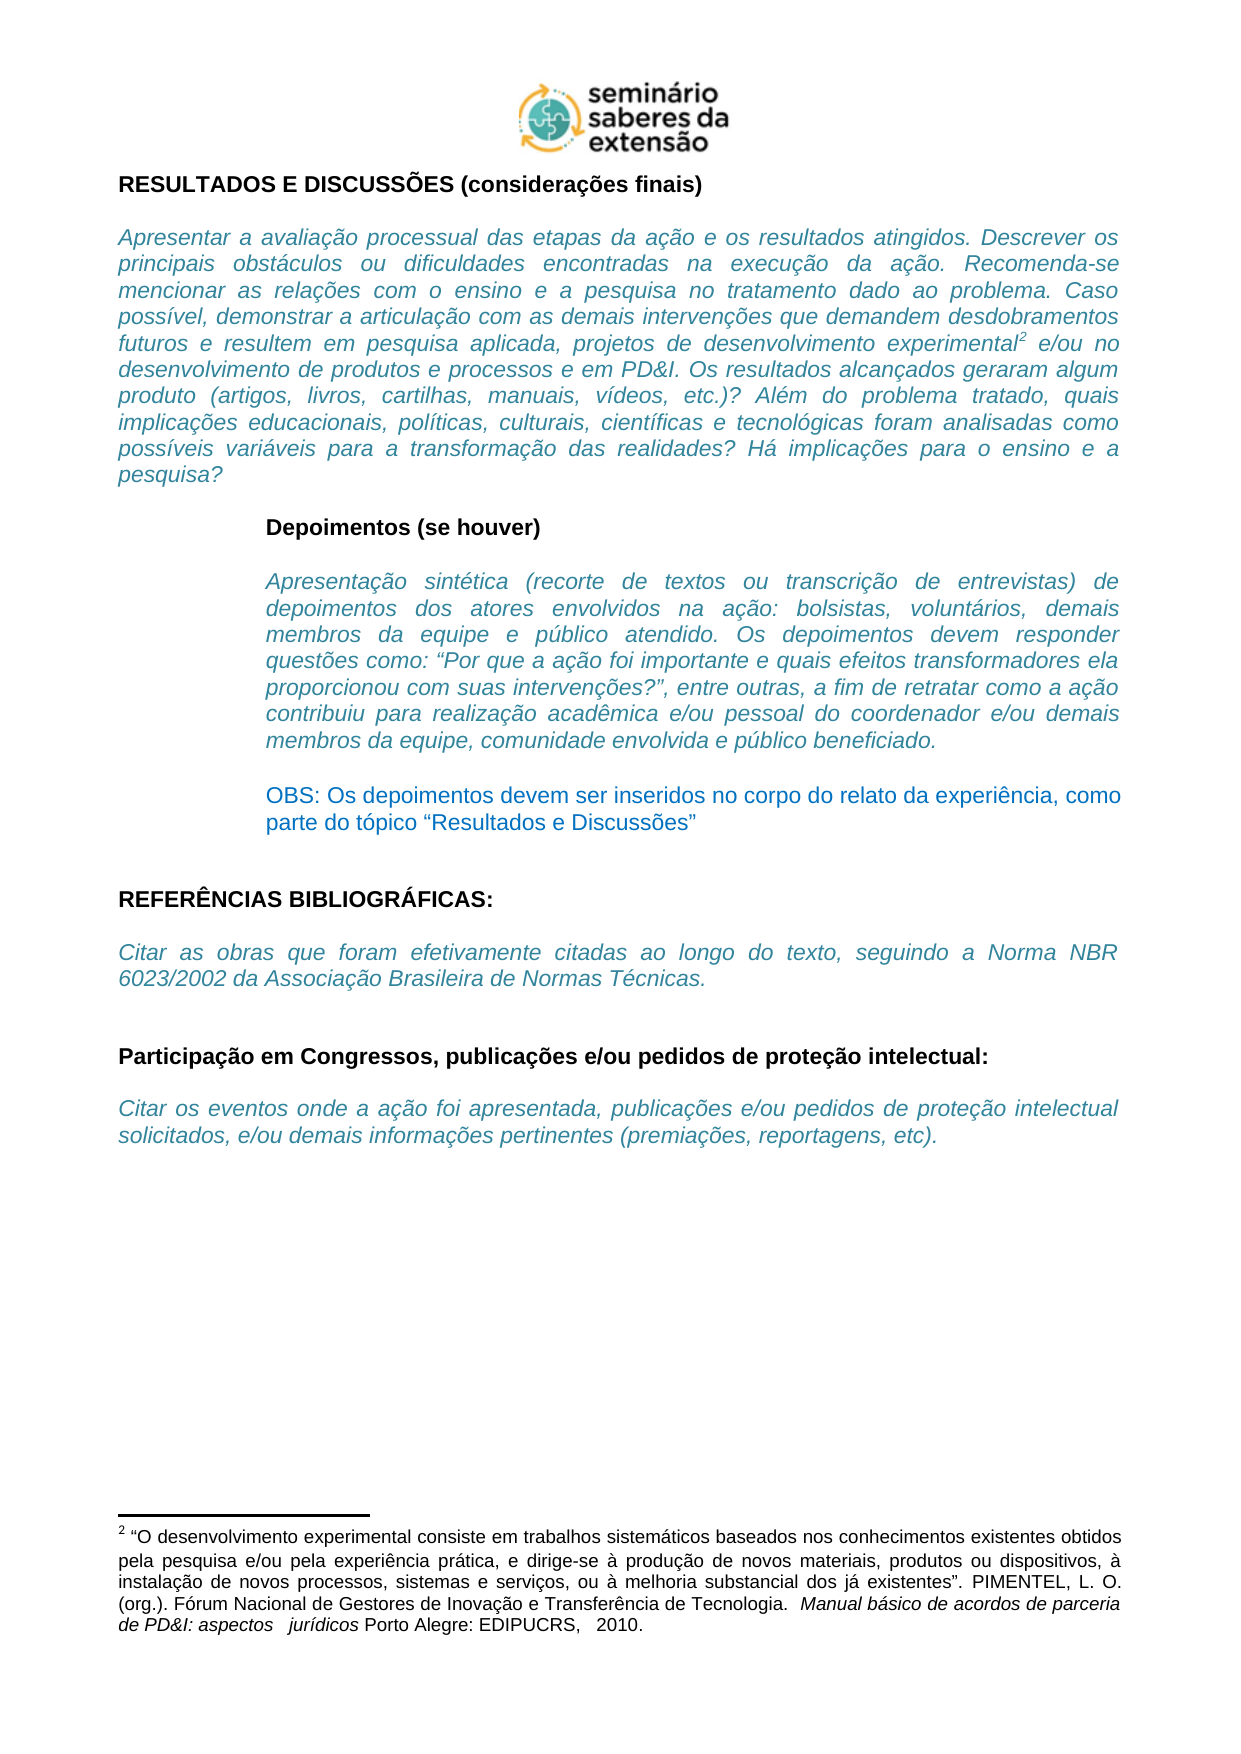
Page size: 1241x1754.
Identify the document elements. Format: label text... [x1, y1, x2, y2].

text Apresentação sintética (recorte de textos ou transcrição de entrevistas) de depoimentos dos atores envolvidos na ação: bolsistas, voluntários, demais membros da equipe e público atendido. Os depoimentos devem responder questões como: “Por que a ação foi importante e quais efeitos transformadores ela proporcionou com suas intervenções?”, entre outras, a fim de retratar como a ação contribuiu para realização acadêmica e/ou pessoal do coordenador e/ou demais membros da equipe, comunidade envolvida e público beneficiado. [266, 568, 1122, 754]
text Participação em Congressos, publicações e/ou pedidos de proteção intelectual: [118, 1043, 1122, 1069]
text Citar as obras que foram efetivamente citadas ao longo do texto, seguindo a Norma NBR 6023/2002 da Associação Brasileira de Normas Técnicas. [118, 939, 1122, 992]
text REFERÊNCIAS BIBLIOGRÁFICAS: [118, 886, 1122, 913]
text Citar os eventos onde a ação foi apresentada, publicações e/ou pedidos de proteção intelectual solicitados, e/ou demais informações pertinentes (premiações, reportagens, etc). [118, 1095, 1122, 1148]
text Depoimentos (se houver) [266, 514, 1122, 540]
text Apresentar a avaliação processual das etapas da ação e os resultados atingidos. Descrever os principais obstáculos ou dificuldades encontradas na execução da ação. Recomenda-se mencionar as relações com o ensino e a pesquisa no tratamento dado ao problema. Caso possível, demonstrar a articulação com as demais intervenções que demandem desdobramentos futuros e resultem em pesquisa aplicada, projetos de desenvolvimento experimental e/ou no desenvolvimento de produtos e processos e em PD&I. Os resultados alcançados geraram algum produto (artigos, livros, cartilhas, manuais, vídeos, etc.)? Além do problema tratado, quais implicações educacionais, políticas, culturais, científicas e tecnológicas foram analisadas como possíveis variáveis para a transformação das realidades? Há implicações para o ensino e a pesquisa? [118, 224, 1122, 488]
text RESULTADOS E DISCUSSÕES (considerações finais) [118, 171, 1122, 198]
text OBS: Os depoimentos devem ser inseridos no corpo do relato da experiência, como parte do tópico “Resultados e Discussões” [266, 782, 1122, 835]
picture [518, 73, 752, 172]
